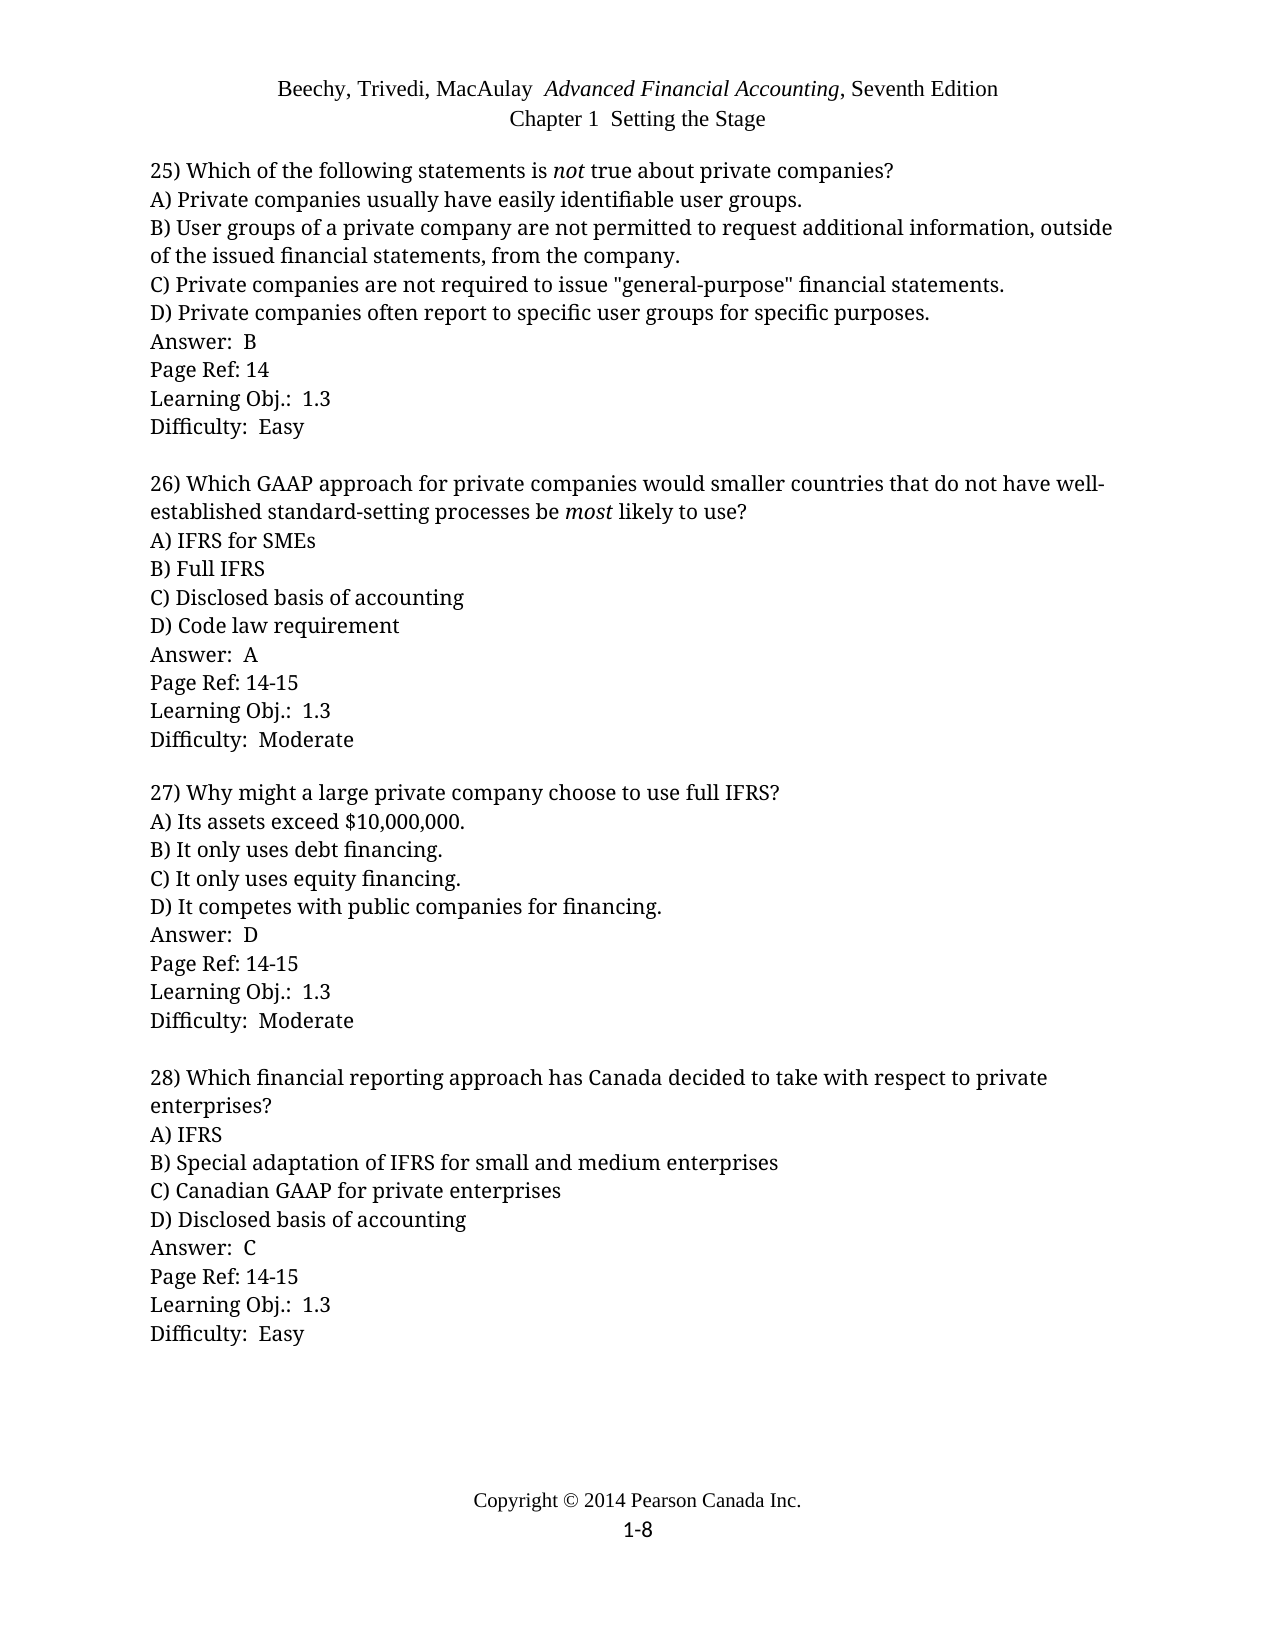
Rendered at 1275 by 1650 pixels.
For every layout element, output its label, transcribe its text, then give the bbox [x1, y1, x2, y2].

text Difficulty: Easy [150, 1319, 1125, 1347]
text Learning Obj.: 1.3 [150, 1290, 1125, 1319]
text D) Disclosed basis of accounting [150, 1205, 1125, 1233]
text Learning Obj.: 1.3 [150, 384, 1125, 412]
text D) Private companies often report to specific user groups for specific purposes. [150, 298, 1125, 327]
text A) Its assets exceed $10,000,000. [150, 807, 1125, 835]
text Answer: D [150, 921, 1125, 949]
text Difficulty: Moderate [150, 1006, 1125, 1034]
text Difficulty: Easy [150, 412, 1125, 441]
text B) It only uses debt financing. [150, 835, 1125, 864]
text 28) Which financial reporting approach has Canada decided to take with respect to private enterprises? [150, 1063, 1125, 1120]
text Answer: A [150, 640, 1125, 668]
text Learning Obj.: 1.3 [150, 697, 1125, 725]
text D) Code law requirement [150, 611, 1125, 640]
text A) Private companies usually have easily identifiable user groups. [150, 185, 1125, 213]
text Page Ref: 14-15 [150, 949, 1125, 977]
text Page Ref: 14-15 [150, 668, 1125, 697]
text B) Special adaptation of IFRS for small and medium enterprises [150, 1148, 1125, 1177]
text C) Private companies are not required to issue "general-purpose" financial statements. [150, 270, 1125, 298]
text D) It competes with public companies for financing. [150, 892, 1125, 921]
text Learning Obj.: 1.3 [150, 977, 1125, 1006]
text Difficulty: Moderate [150, 725, 1125, 753]
text B) User groups of a private company are not permitted to request additional information, outside of the issued financial statements, from the company. [150, 213, 1125, 270]
text A) IFRS for SMEs [150, 526, 1125, 554]
text 27) Why might a large private company choose to use full IFRS? [150, 778, 1125, 807]
text Page Ref: 14-15 [150, 1262, 1125, 1290]
text A) IFRS [150, 1120, 1125, 1148]
text C) It only uses equity financing. [150, 864, 1125, 892]
text 26) Which GAAP approach for private companies would smaller countries that do not have well-established standard-setting processes be most likely to use? [150, 469, 1125, 526]
text Answer: C [150, 1233, 1125, 1262]
text Answer: B [150, 327, 1125, 355]
text 25) Which of the following statements is not true about private companies? [150, 156, 1125, 185]
text C) Canadian GAAP for private enterprises [150, 1177, 1125, 1205]
text C) Disclosed basis of accounting [150, 583, 1125, 611]
text B) Full IFRS [150, 554, 1125, 583]
text Page Ref: 14 [150, 355, 1125, 384]
